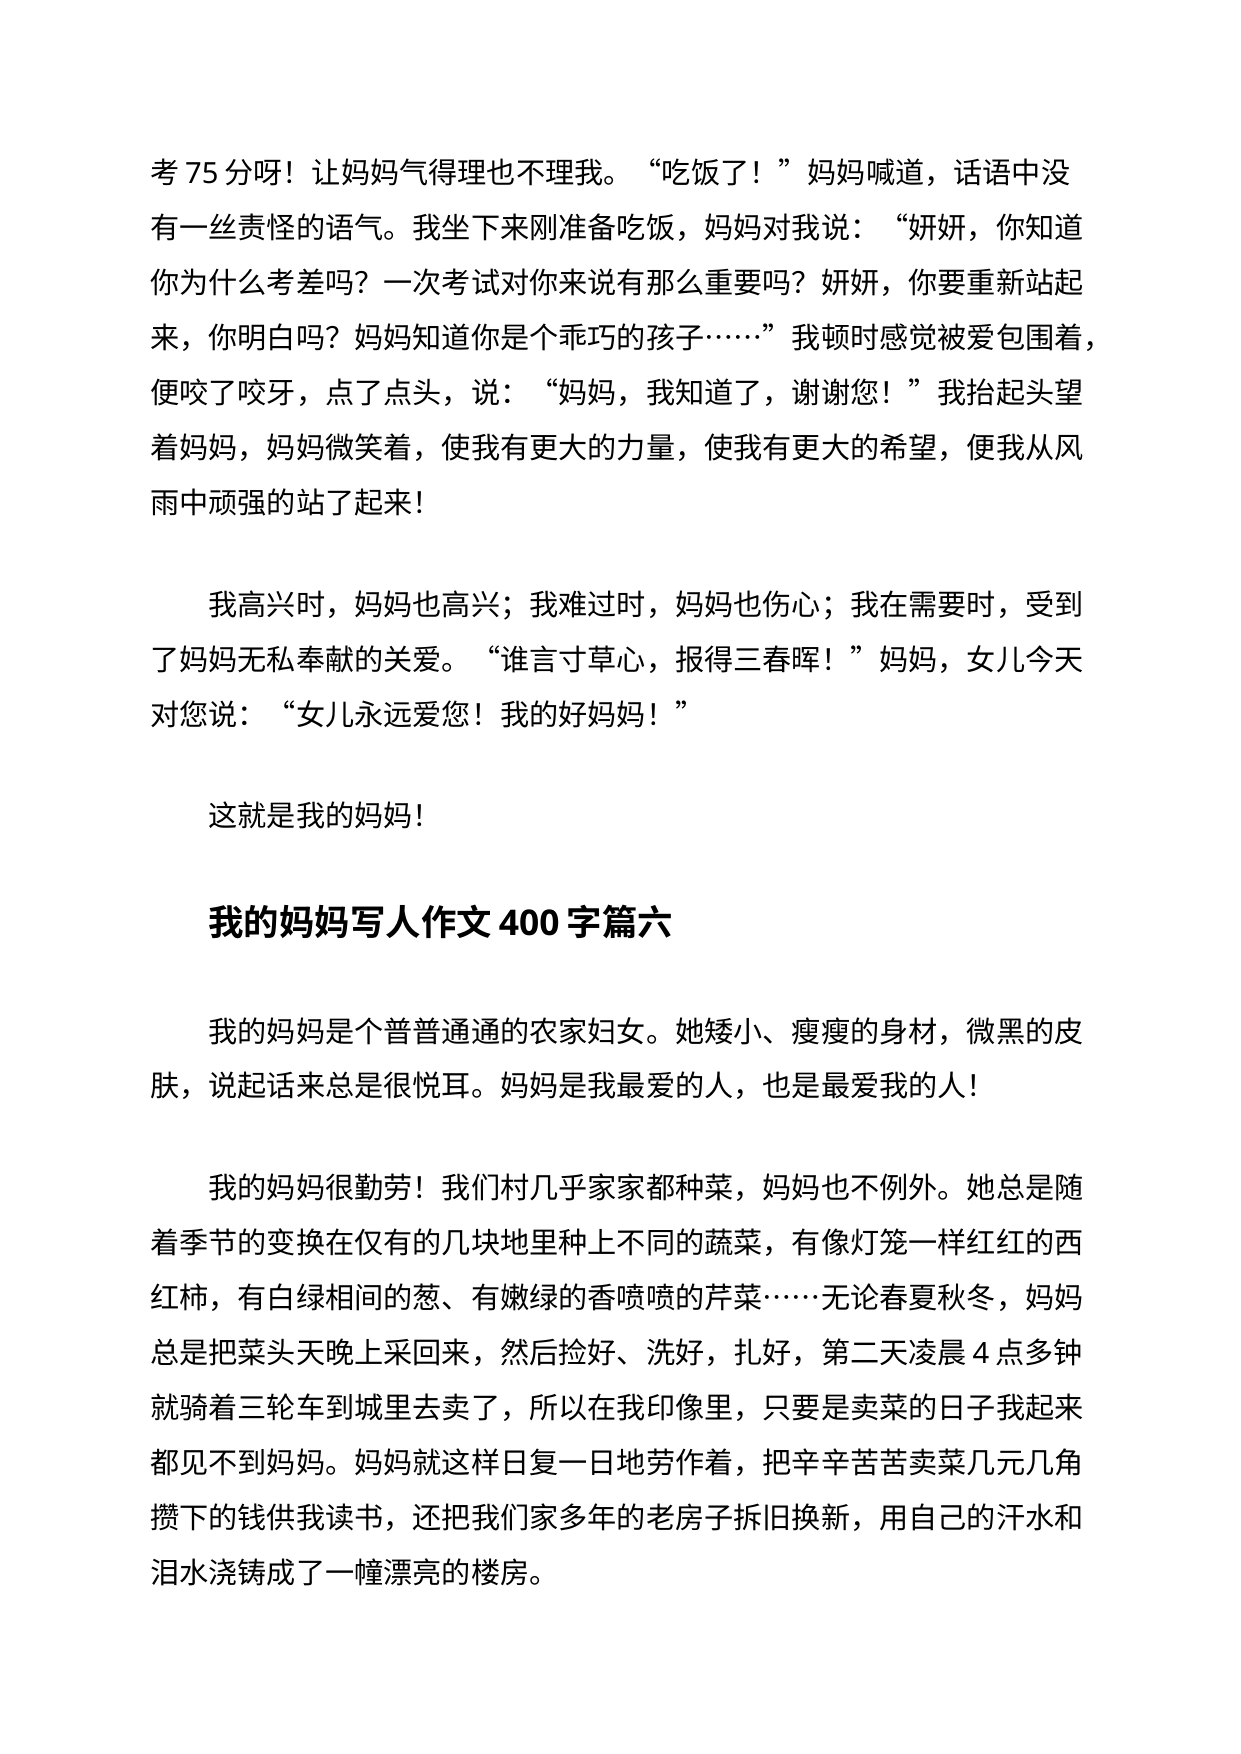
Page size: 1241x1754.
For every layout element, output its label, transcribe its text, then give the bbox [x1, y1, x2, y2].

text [150, 150, 1090, 522]
text 我的妈妈很勤劳！我们村几乎家家都种菜，妈妈也不例外。她总是随着季节的变换在仅有的几块地里种上不同的蔬菜，有像灯笼一样红红的西红柿，有白绿相间的葱、有嫩绿的香喷喷的芹菜……无论春夏秋冬，妈妈总是把菜头天晚上采回来，然后捡好、洗好，扎好，第二天凌晨4点多钟就骑着三轮车到城里去卖了，所以在我印像里，只要是卖菜的日子我起来都见不到妈妈。妈妈就这样日复一日地劳作着，把辛辛苦苦卖菜几元几角攒下的钱供我读书，还把我们家多年的老房子拆旧换新，用自己的汗水和泪水浇铸成了一幢漂亮的楼房。 [150, 1165, 1090, 1591]
text 我的妈妈是个普普通通的农家妇女。她矮小、瘦瘦的身材，微黑的皮肤，说起话来总是很悦耳。妈妈是我最爱的人，也是最爱我的人！ [150, 1008, 1090, 1105]
text 这就是我的妈妈！ [150, 793, 1090, 835]
text 我的妈妈写人作文400字篇六 [150, 894, 1090, 946]
text 我高兴时，妈妈也高兴；我难过时，妈妈也伤心；我在需要时，受到了妈妈无私奉献的关爱。“谁言寸草心，报得三春晖！”妈妈，女儿今天对您说：“女儿永远爱您！我的好妈妈！” [150, 581, 1090, 733]
